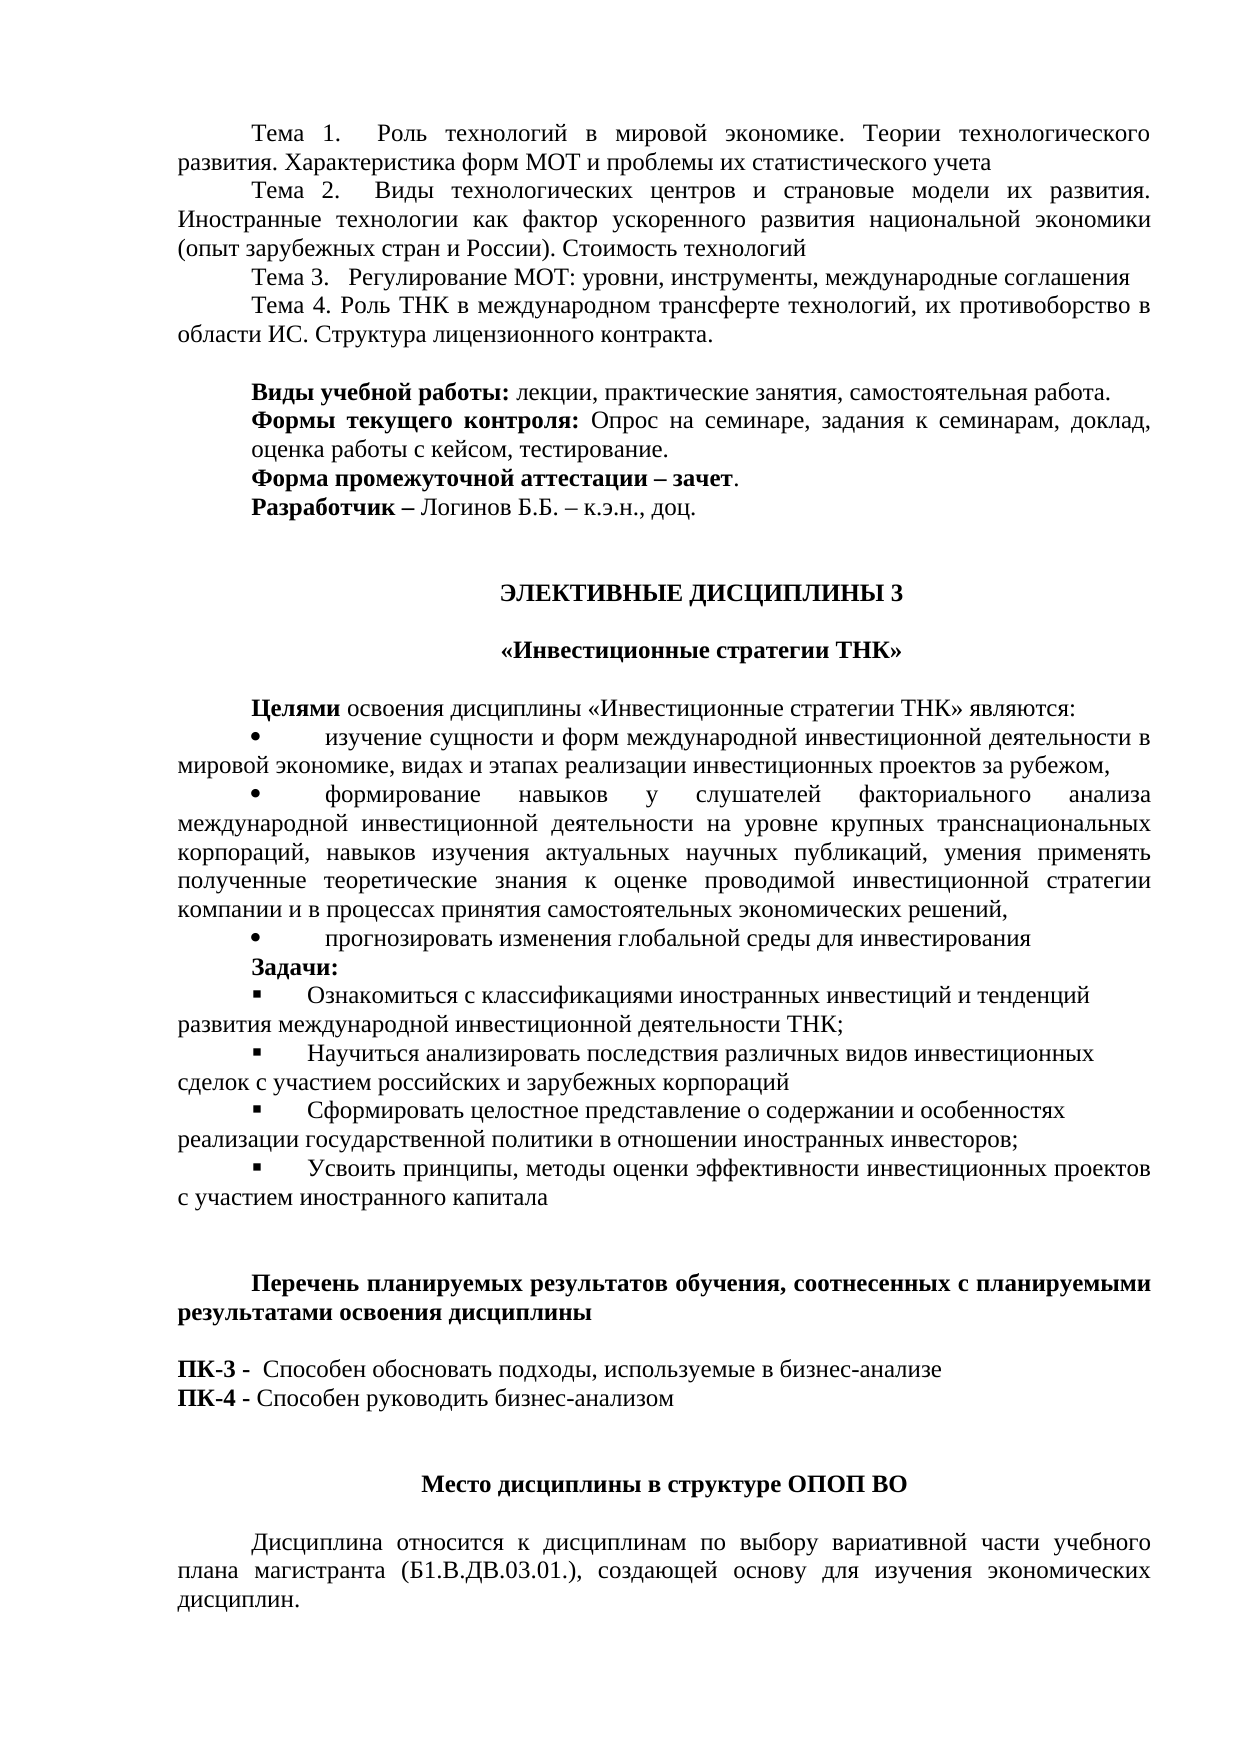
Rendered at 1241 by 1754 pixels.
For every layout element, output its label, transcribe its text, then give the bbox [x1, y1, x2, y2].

list изучение сущности и форм международной инвестиционной деятельности в мировой экономике, видах и этапах реализации инвестиционных проектов за рубежом, [177, 722, 1152, 779]
text Тема 1. Роль технологий в мировой экономике. Теории технологического развития. Характеристика форм МОТ и проблемы их статистического учета [177, 118, 1152, 176]
text ЭЛЕКТИВНЫЕ ДИСЦИПЛИНЫ 3 [177, 578, 1152, 607]
text Дисциплина относится к дисциплинам по выбору вариативной части учебного плана магистранта (Б1.В.ДВ.03.01.), создающей основу для изучения экономических дисциплин. [177, 1527, 1152, 1613]
text Место дисциплины в структуре ОПОП ВО [177, 1469, 1152, 1498]
text ПК-3 - Способен обосновать подходы, используемые в бизнес-анализе [177, 1354, 1152, 1383]
list Научиться анализировать последствия различных видов инвестиционных сделок с участием российских и зарубежных корпораций [177, 1038, 1152, 1096]
text Тема 2. Виды технологических центров и страновые модели их развития. Иностранные технологии как фактор ускоренного развития национальной экономики (опыт зарубежных стран и России). Стоимость технологий [177, 176, 1152, 262]
text Форма промежуточной аттестации – зачет. [177, 463, 1152, 492]
text Разработчик – Логинов Б.Б. – к.э.н., доц. [177, 492, 1152, 521]
text Тема 3. Регулирование МОТ: уровни, инструменты, международные соглашения [177, 262, 1152, 291]
text Задачи: [177, 952, 1152, 981]
list формирование навыков у слушателей факториального анализа международной инвестиционной деятельности на уровне крупных транснациональных корпораций, навыков изучения актуальных научных публикаций, умения применять полученные теоретические знания к оценке проводимой инвестиционной стратегии компании и в процессах принятия самостоятельных экономических решений, [177, 779, 1152, 923]
text «Инвестиционные стратегии ТНК» [177, 636, 1152, 664]
text Формы текущего контроля: Опрос на семинаре, задания к семинарам, доклад, оценка работы с кейсом, тестирование. [251, 406, 1152, 463]
text Перечень планируемых результатов обучения, соотнесенных с планируемыми результатами освоения дисциплины [177, 1268, 1152, 1326]
list Сформировать целостное представление о содержании и особенностях реализации государственной политики в отношении иностранных инвесторов; [177, 1096, 1152, 1153]
text Тема 4. Роль ТНК в международном трансферте технологий, их противоборство в области ИС. Структура лицензионного контракта. [177, 291, 1152, 348]
list Усвоить принципы, методы оценки эффективности инвестиционных проектов с участием иностранного капитала [177, 1153, 1152, 1211]
text Виды учебной работы: лекции, практические занятия, самостоятельная работа. [177, 377, 1152, 406]
text ПК-4 - Способен руководить бизнес-анализом [177, 1383, 1152, 1412]
text Целями освоения дисциплины «Инвестиционные стратегии ТНК» являются: [177, 693, 1152, 722]
list прогнозировать изменения глобальной среды для инвестирования [177, 923, 1152, 952]
list Ознакомиться с классификациями иностранных инвестиций и тенденций развития международной инвестиционной деятельности ТНК; [177, 981, 1152, 1038]
